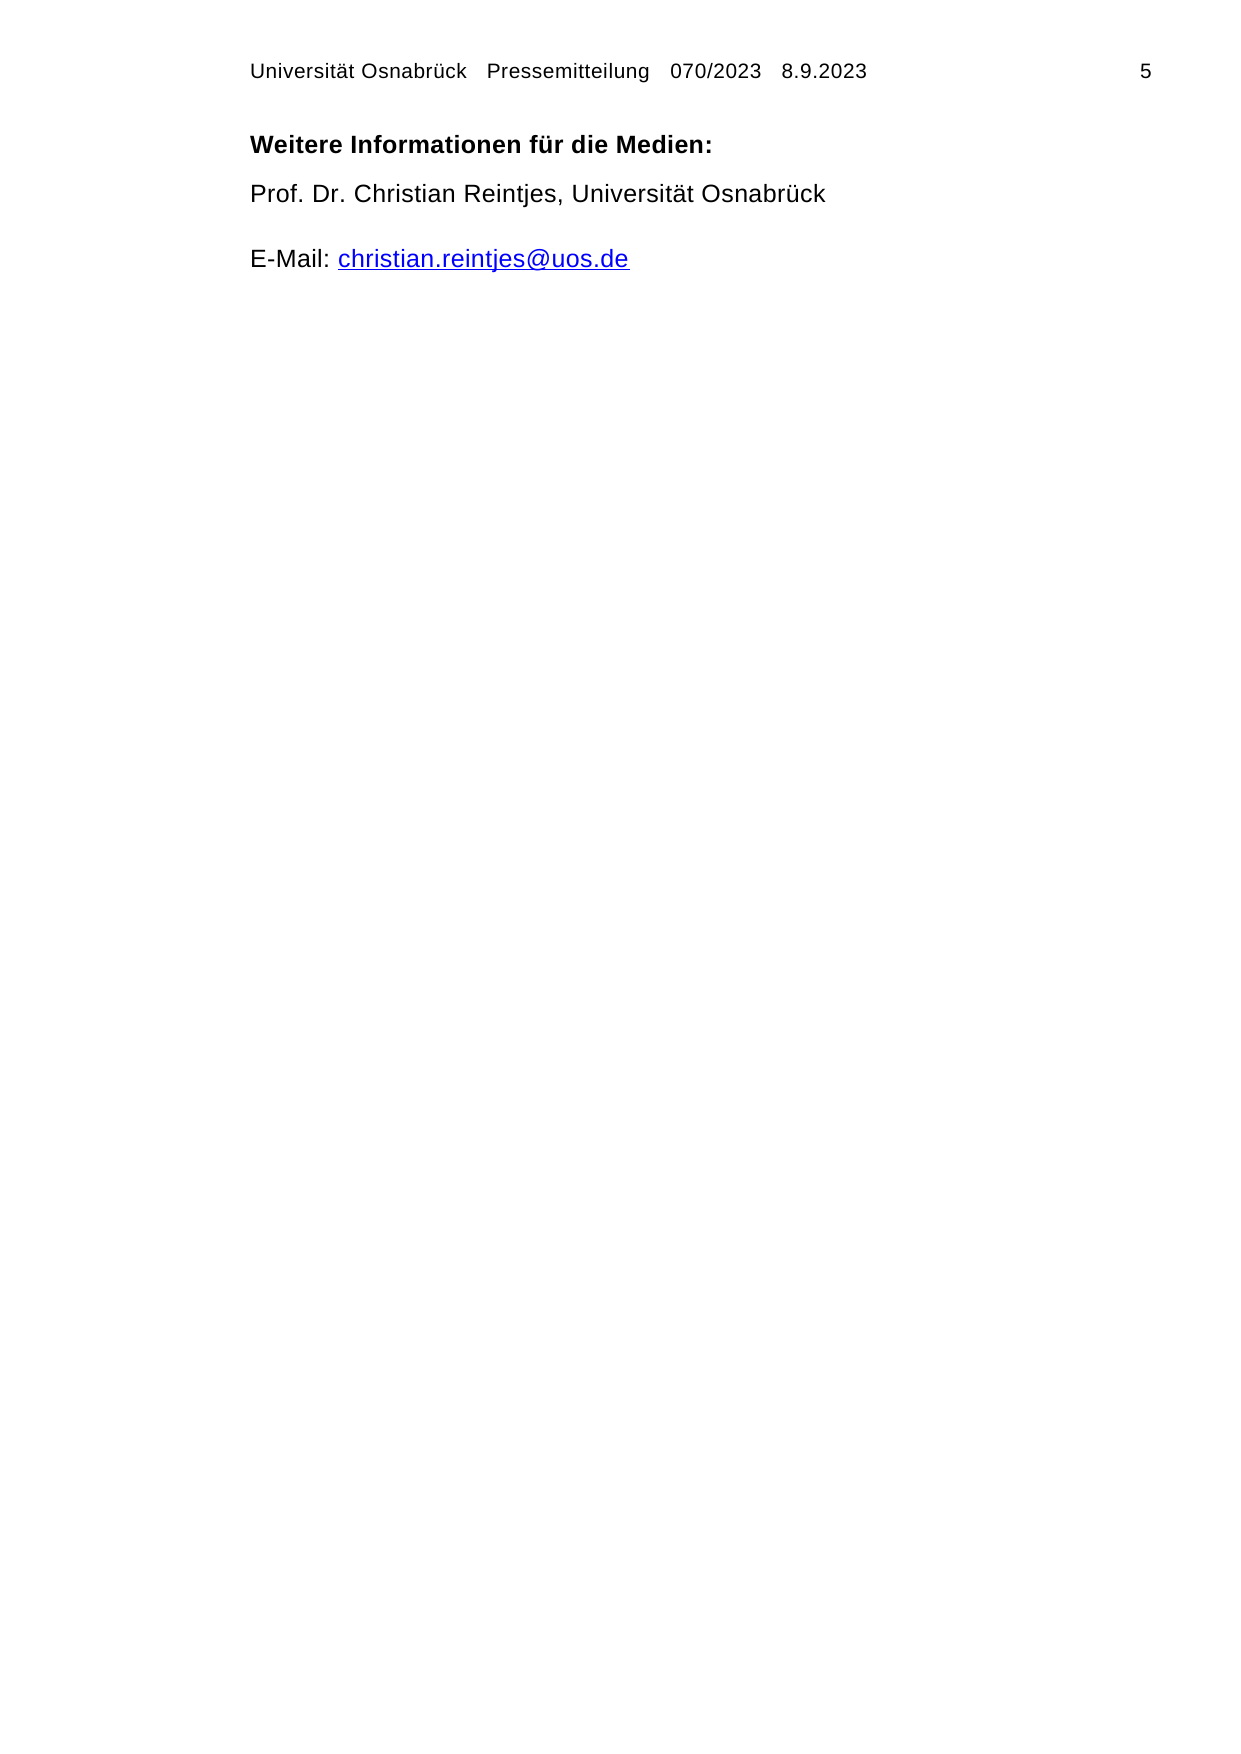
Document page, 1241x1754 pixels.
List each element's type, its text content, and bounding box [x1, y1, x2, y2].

text Prof. Dr. Christian Reintjes, Universität Osnabrück [250, 179, 1152, 208]
text Weitere Informationen für die Medien: [250, 130, 1152, 159]
text E-Mail: christian.reintjes@uos.de [250, 244, 1152, 272]
